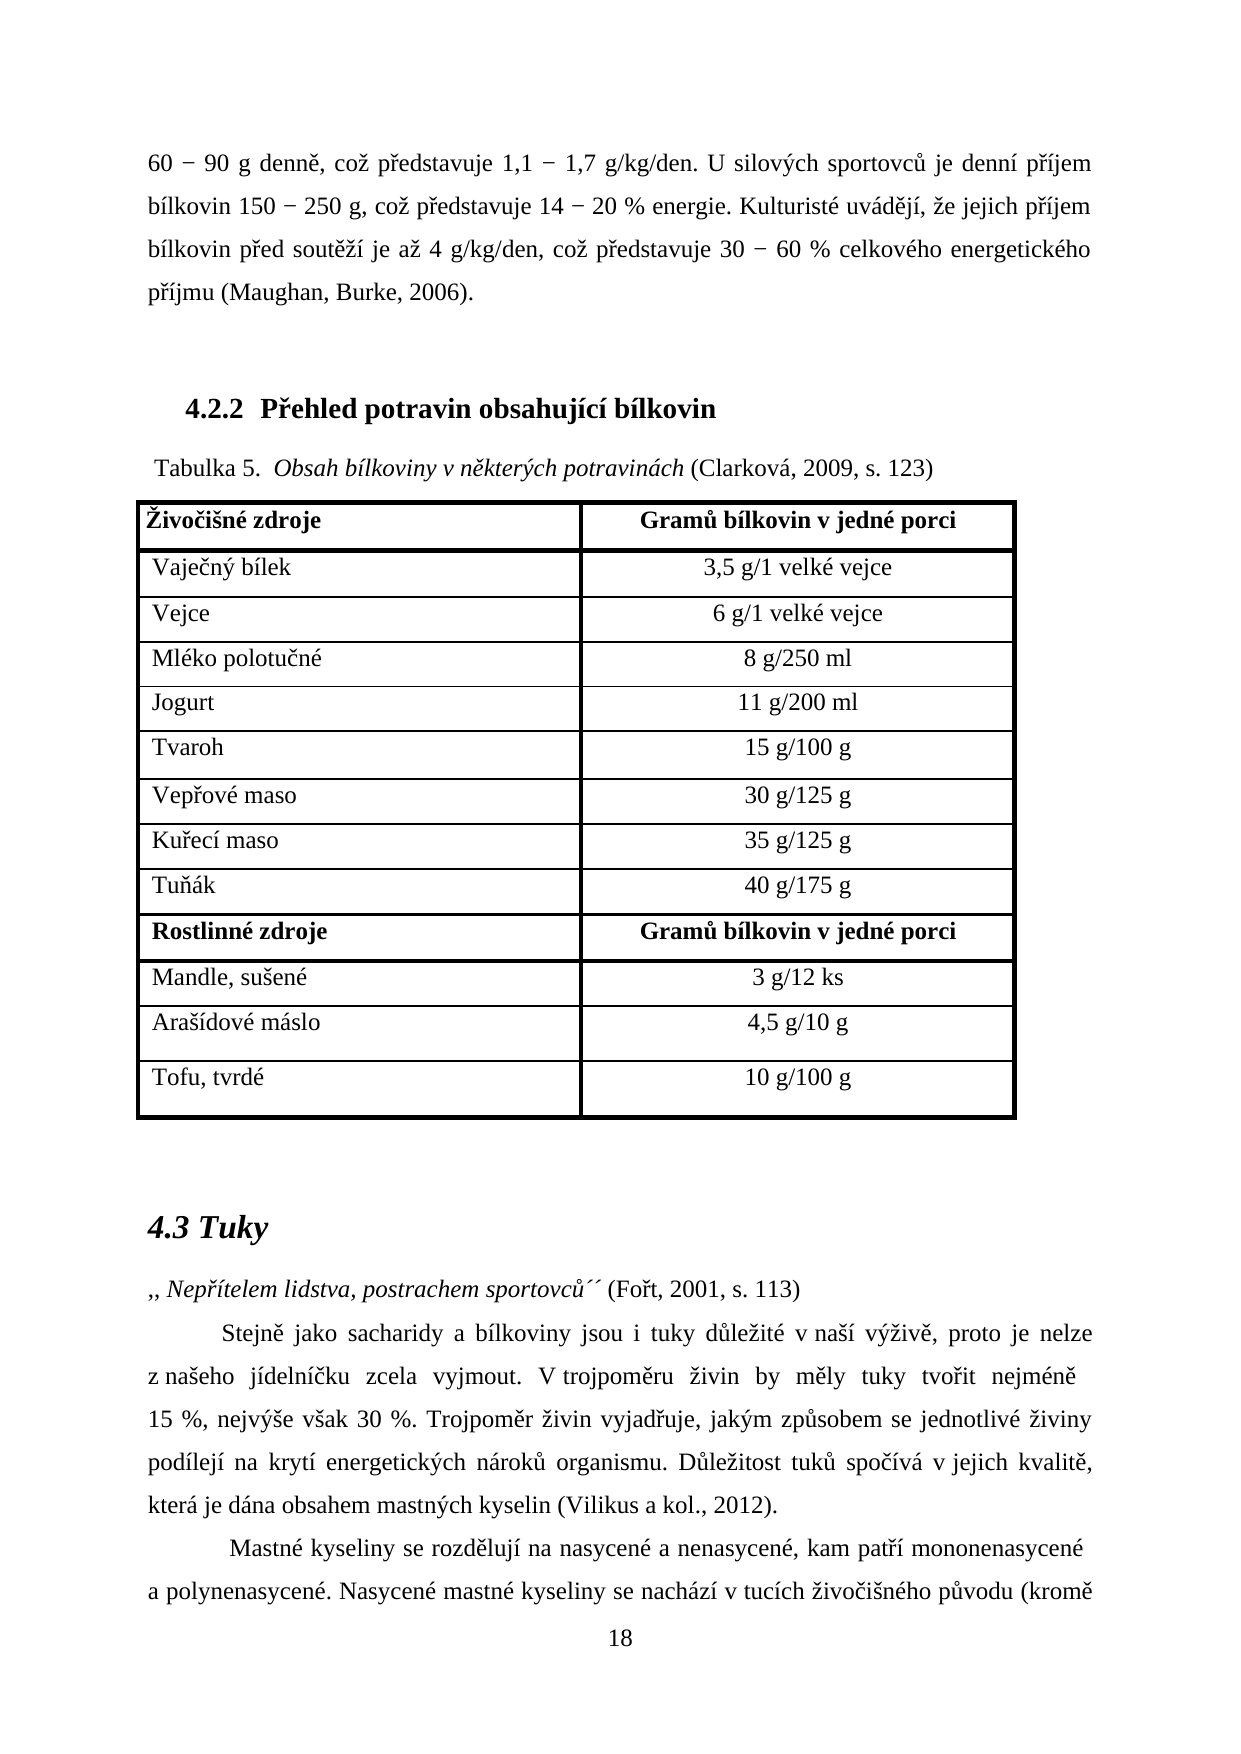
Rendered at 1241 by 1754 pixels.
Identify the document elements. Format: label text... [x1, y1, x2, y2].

subtitle Přehled potravin obsahující bílkovin [185, 391, 1093, 425]
table_cell Vaječný bílek [140, 553, 579, 596]
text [148, 1533, 1093, 1605]
table_cell Vepřové maso [140, 780, 579, 823]
table_cell Mléko polotučné [140, 643, 579, 686]
table_cell Gramů bílkovin v jedné porci [583, 916, 1012, 959]
table_cell 15 g/100 g [583, 732, 1012, 778]
table_cell Kuřecí maso [140, 825, 579, 868]
text Stejně jako sacharidy a bílkoviny jsou i tuky důležité v naší výživě, proto je nelze z našeho jídelníčku zcela vyjmout. V trojpoměru živin by měly tuky tvořit nejméně 15 %, nejvýše však 30 %. Trojpoměr živin vyjadřuje, jakým způsobem se jednotlivé živiny podílejí na krytí energetických nároků organismu. Důležitost tuků spočívá v jejich kvalitě, která je dána obsahem mastných kyselin (Vilikus a kol., 2012). [148, 1318, 1093, 1519]
table_cell 35 g/125 g [583, 825, 1012, 868]
table_cell Rostlinné zdroje [140, 916, 579, 959]
table_cell 3 g/12 ks [583, 963, 1012, 1005]
table_cell Jogurt [140, 687, 579, 730]
table_cell 11 g/200 ml [583, 687, 1012, 730]
table_cell 10 g/100 g [583, 1062, 1012, 1115]
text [148, 148, 1093, 306]
text ,, Nepřítelem lidstva, postrachem sportovců´´ (Fořt, 2001, s. 113) [148, 1274, 1093, 1303]
subtitle 4.3 Tuky [148, 1207, 1093, 1246]
table_cell 6 g/1 velké vejce [583, 598, 1012, 641]
table_cell Tvaroh [140, 732, 579, 778]
table_cell 3,5 g/1 velké vejce [583, 553, 1012, 596]
table_cell 4,5 g/10 g [583, 1007, 1012, 1060]
table_header Gramů bílkovin v jedné porci [583, 505, 1012, 548]
table_header Živočišné zdroje [140, 505, 579, 548]
table_cell 30 g/125 g [583, 780, 1012, 823]
table_cell Tuňák [140, 870, 579, 913]
table_cell 8 g/250 ml [583, 643, 1012, 686]
table_cell Tofu, tvrdé [140, 1062, 579, 1115]
table_cell 40 g/175 g [583, 870, 1012, 913]
text Tabulka 5. Obsah bílkoviny v některých potravinách (Clarková, 2009, s. 123) [148, 453, 1093, 482]
table_cell Mandle, sušené [140, 963, 579, 1005]
table_cell Arašídové máslo [140, 1007, 579, 1060]
table_cell Vejce [140, 598, 579, 641]
